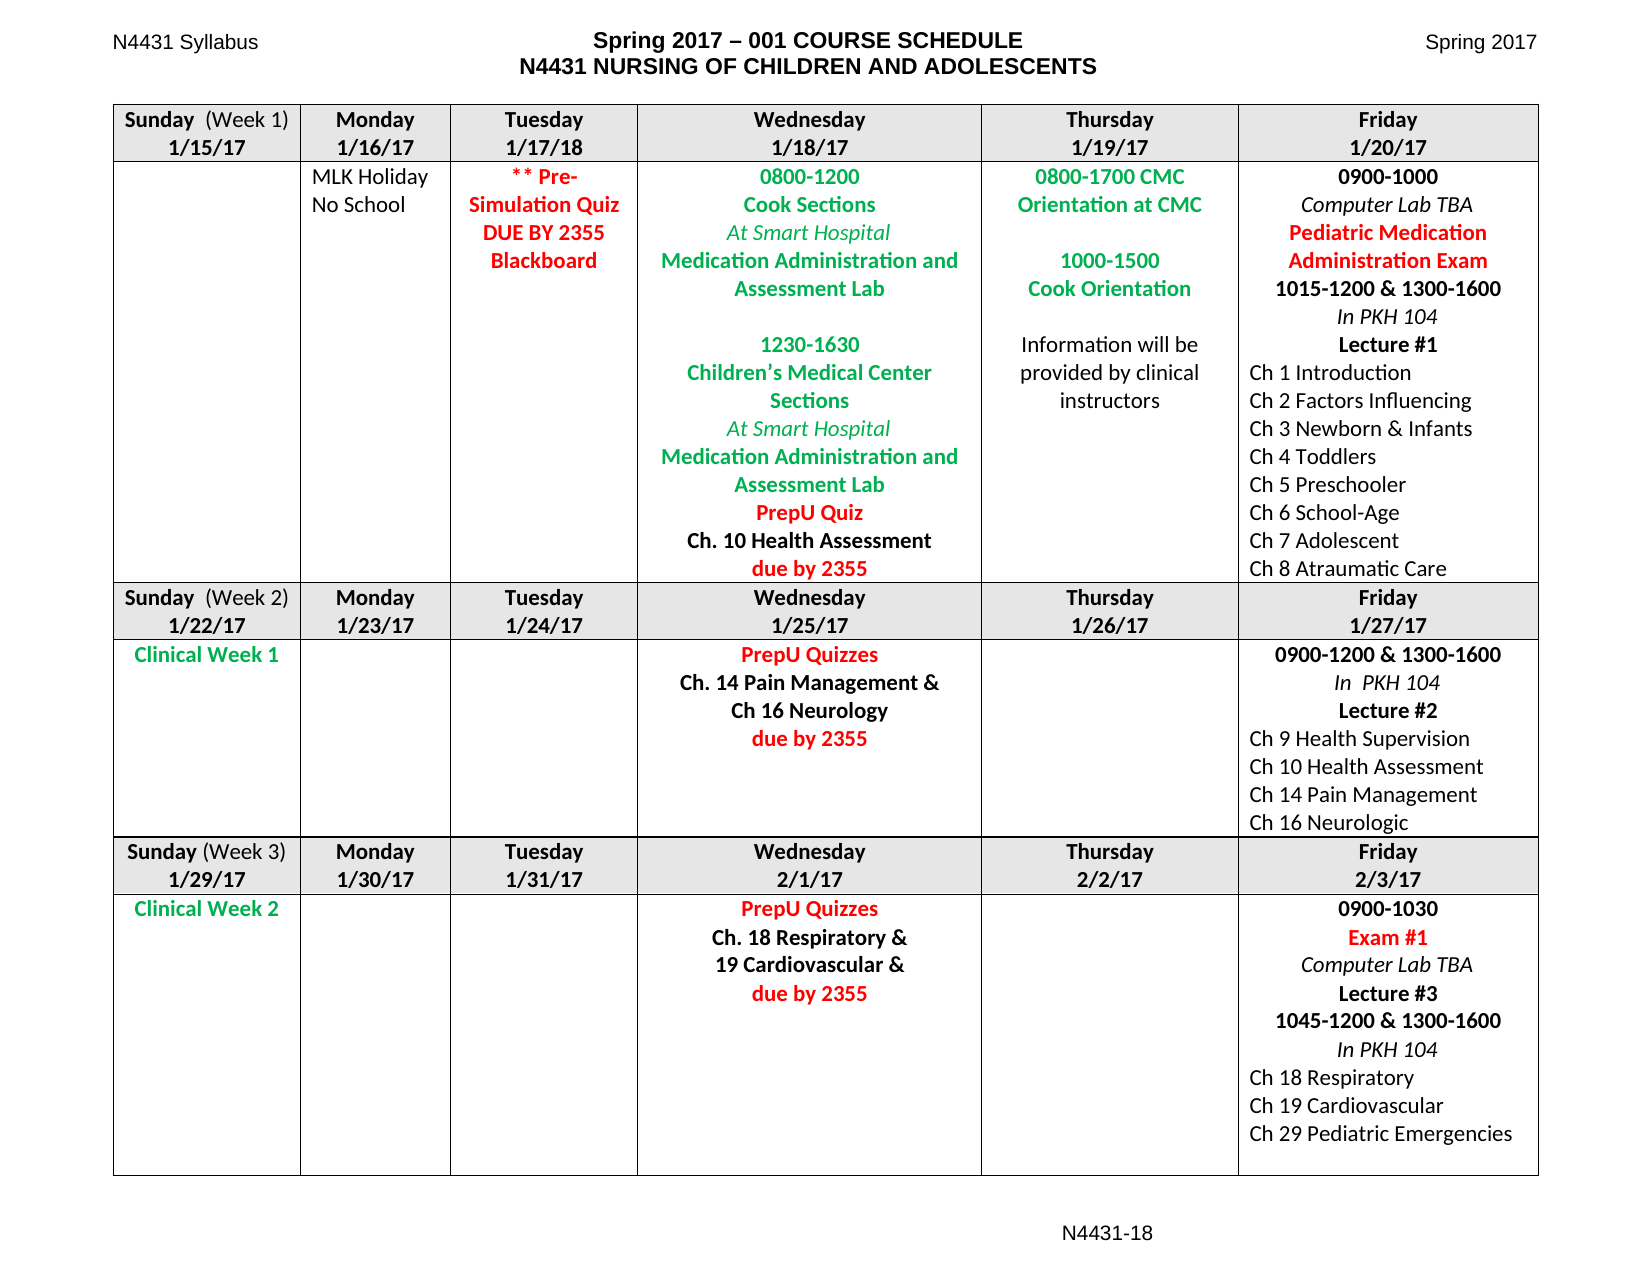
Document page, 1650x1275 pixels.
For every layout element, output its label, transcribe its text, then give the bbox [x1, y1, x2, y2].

table_cell 0900-1200 & 1300-1600 In PKH 104 Lecture #2 Ch 9 Health Supervision Ch 10 Health Assessment Ch 14 Pain Management Ch 16 Neurologic [1239, 640, 1538, 836]
table_cell 0800-1200 Cook Sections At Smart Hospital Medication Administration and Assessment Lab 1230-1630 Children’s Medical Center Sections At Smart Hospital Medication Administration and Assessment Lab PrepU Quiz Ch. 10 Health Assessment due by 2355 [638, 162, 981, 582]
table_cell Friday 2/3/17 [1239, 838, 1538, 893]
table_cell MLK Holiday No School [301, 162, 450, 582]
table_header Monday 1/16/17 [301, 105, 450, 161]
table_cell PrepU Quizzes Ch. 18 Respiratory & 19 Cardiovascular & due by 2355 [638, 895, 981, 1175]
table_cell Thursday 1/26/17 [982, 583, 1238, 639]
table_cell 0800-1700 CMC Orientation at CMC 1000-1500 Cook Orientation Information will be provided by clinical instructors [982, 162, 1238, 582]
table_cell ** Pre-Simulation Quiz DUE BY 2355 Blackboard [451, 162, 637, 582]
table_cell [982, 640, 1238, 836]
table_cell Tuesday 1/31/17 [451, 838, 637, 893]
table_cell [451, 895, 637, 1175]
table_cell Clinical Week 1 [114, 640, 300, 836]
table_cell [301, 640, 450, 836]
table_header Sunday (Week 1) 1/15/17 [114, 105, 300, 161]
table_cell Sunday (Week 3) 1/29/17 [114, 838, 300, 893]
table_cell [114, 162, 300, 582]
table_cell Monday 1/23/17 [301, 583, 450, 639]
table_cell Friday 1/27/17 [1239, 583, 1538, 639]
table_cell 0900-1030 Exam #1 Computer Lab TBA Lecture #3 1045-1200 & 1300-1600 In PKH 104 Ch 18 Respiratory Ch 19 Cardiovascular Ch 29 Pediatric Emergencies [1239, 895, 1538, 1175]
table_cell Clinical Week 2 [114, 895, 300, 1175]
table_cell Sunday (Week 2) 1/22/17 [114, 583, 300, 639]
table_header Thursday 1/19/17 [982, 105, 1238, 161]
table_cell PrepU Quizzes Ch. 14 Pain Management & Ch 16 Neurology due by 2355 [638, 640, 981, 836]
table_cell Thursday 2/2/17 [982, 838, 1238, 893]
table_cell [451, 640, 637, 836]
table_header Friday 1/20/17 [1239, 105, 1538, 161]
table_cell Wednesday 2/1/17 [638, 838, 981, 893]
table_cell Tuesday 1/24/17 [451, 583, 637, 639]
table_cell Wednesday 1/25/17 [638, 583, 981, 639]
table_cell [982, 895, 1238, 1175]
table_cell 0900-1000 Computer Lab TBA Pediatric Medication Administration Exam 1015-1200 & 1300-1600 In PKH 104 Lecture #1 Ch 1 Introduction Ch 2 Factors Influencing Ch 3 Newborn & Infants Ch 4 Toddlers Ch 5 Preschooler Ch 6 School-Age Ch 7 Adolescent Ch 8 Atraumatic Care [1239, 162, 1538, 582]
table_cell Monday 1/30/17 [301, 838, 450, 893]
table_header Wednesday 1/18/17 [638, 105, 981, 161]
table_cell [301, 895, 450, 1175]
table_header Tuesday 1/17/18 [451, 105, 637, 161]
